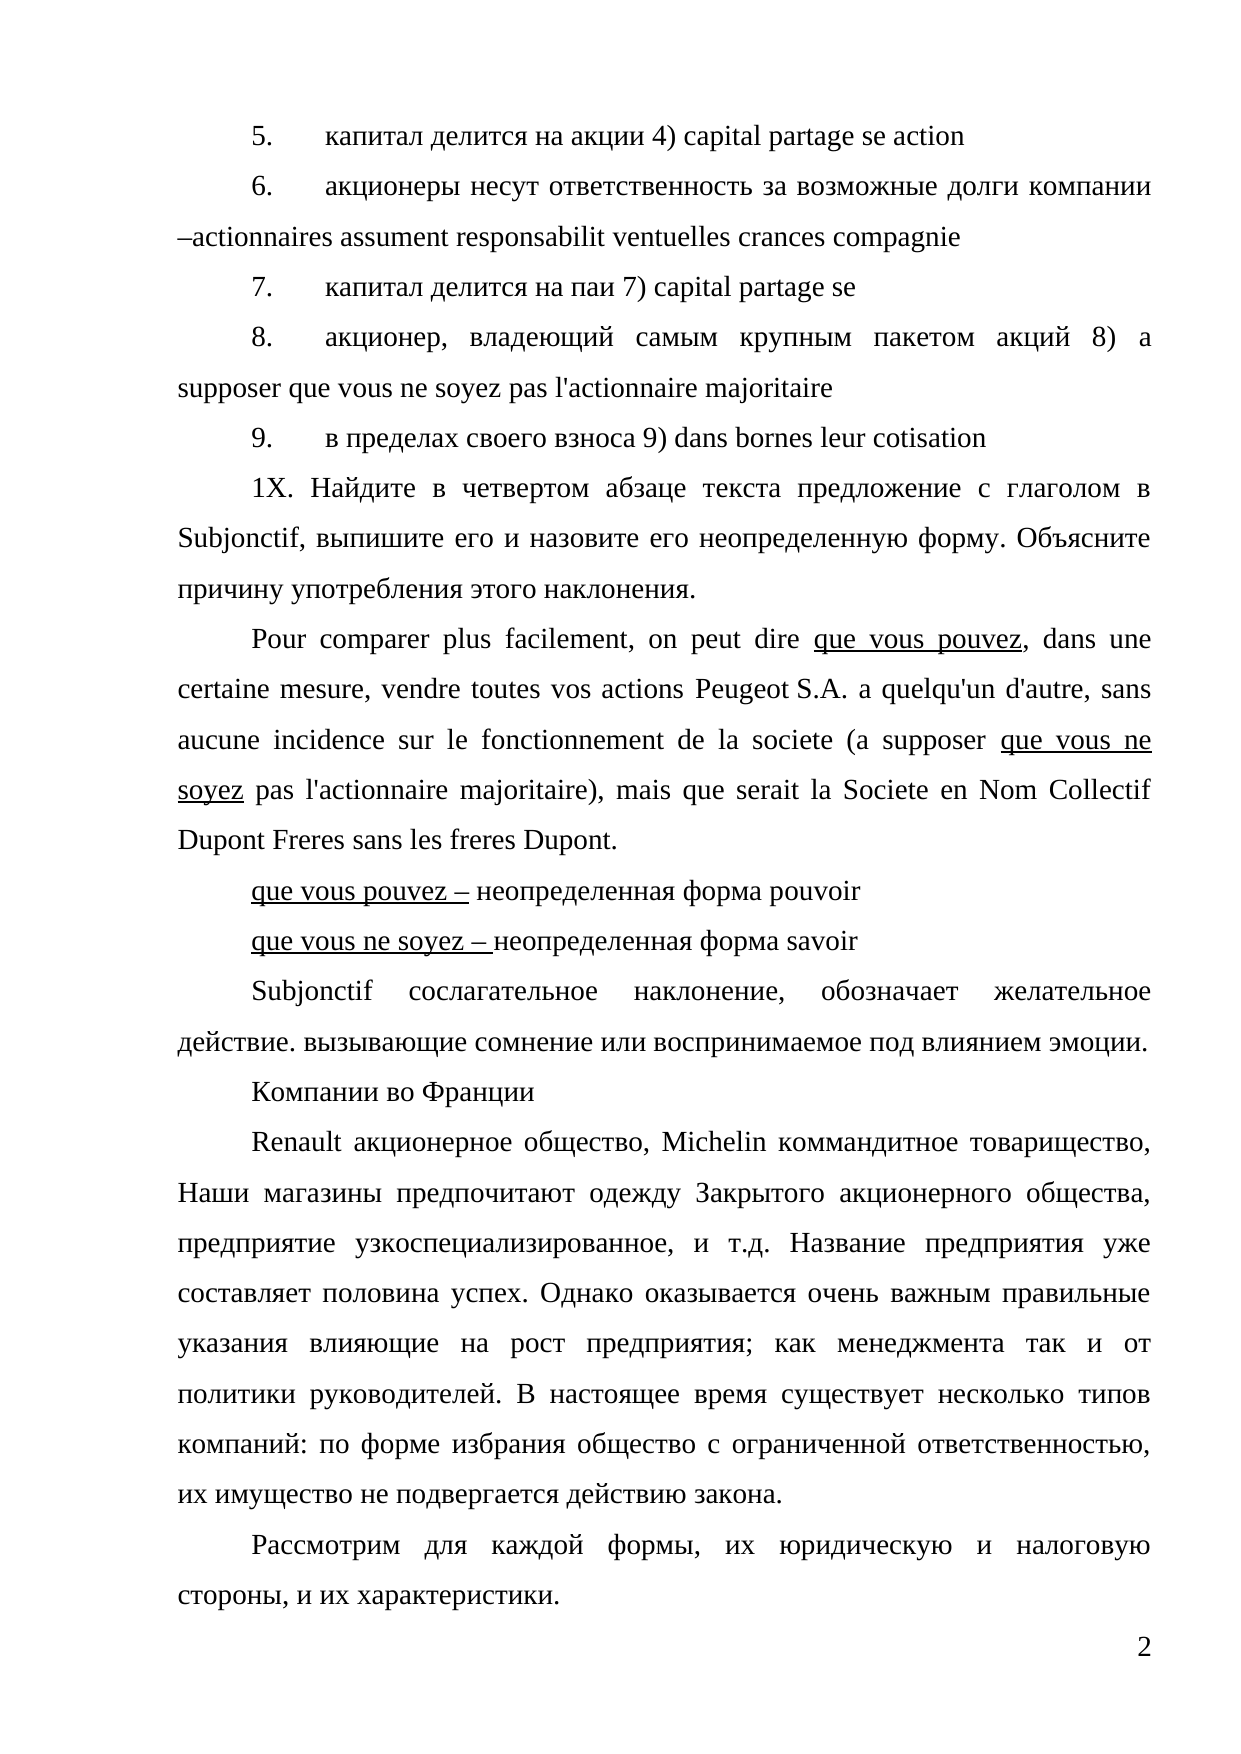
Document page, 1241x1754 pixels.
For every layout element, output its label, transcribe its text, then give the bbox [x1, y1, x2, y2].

text 1Х. Найдите в четвертом абзаце текста предложение с глаголом в Subjonctif, выпишите его и назовите его неопределенную форму. Объясните причину употребления этого наклонения. [177, 470, 1152, 604]
text que vous ne soyez – неопределенная форма savoir [177, 923, 1152, 957]
list в пределах своего взноса 9) dans bornes leur cotisation [177, 420, 1152, 453]
list капитал делится на акции 4) capital partage se action [177, 118, 1152, 152]
text Компании во Франции [177, 1074, 1152, 1108]
text Renault акционерное общество, Michelin коммандитное товарищество, Наши магазины предпочитают одежду Закрытого акционерного общества, предприятие узкоспециализированное, и т.д. Название предприятия уже составляет половина успех. Однако оказывается очень важным правильные указания влияющие на рост предприятия; как менеджмента так и от политики руководителей. В настоящее время существует несколько типов компаний: по форме избрания общество с ограниченной ответственностью, их имущество не подвергается действию закона. [177, 1124, 1152, 1510]
text Subjonctif сослагательное наклонение, обозначает желательное действие. вызывающие сомнение или воспринимаемое под влиянием эмоции. [177, 973, 1152, 1057]
list акционеры несут ответственность за возможные долги компании –actionnaires assument responsabilit ventuelles crances compagnie [177, 168, 1152, 252]
text Рассмотрим для каждой формы, их юридическую и налоговую стороны, и их характеристики. [177, 1527, 1152, 1611]
list капитал делится на паи 7) capital partage se [177, 269, 1152, 303]
list акционер, владеющий самым крупным пакетом акций 8) a supposer que vous ne soyez pas l'actionnaire majoritaire [177, 319, 1152, 403]
text Pour comparer plus facilement, on peut dire que vous pouvez, dans une certaine mesure, vendre toutes vos actions Peugeot S.A. a quelqu'un d'autre, sans aucune incidence sur le fonctionnement de la societe (a supposer que vous ne soyez pas l'actionnaire majoritaire), mais que serait en Nom Collectif Dupont Freres sans les freres Dupont. [177, 621, 1152, 856]
text que vous pouvez – неопределенная форма рouvoir [177, 873, 1152, 906]
